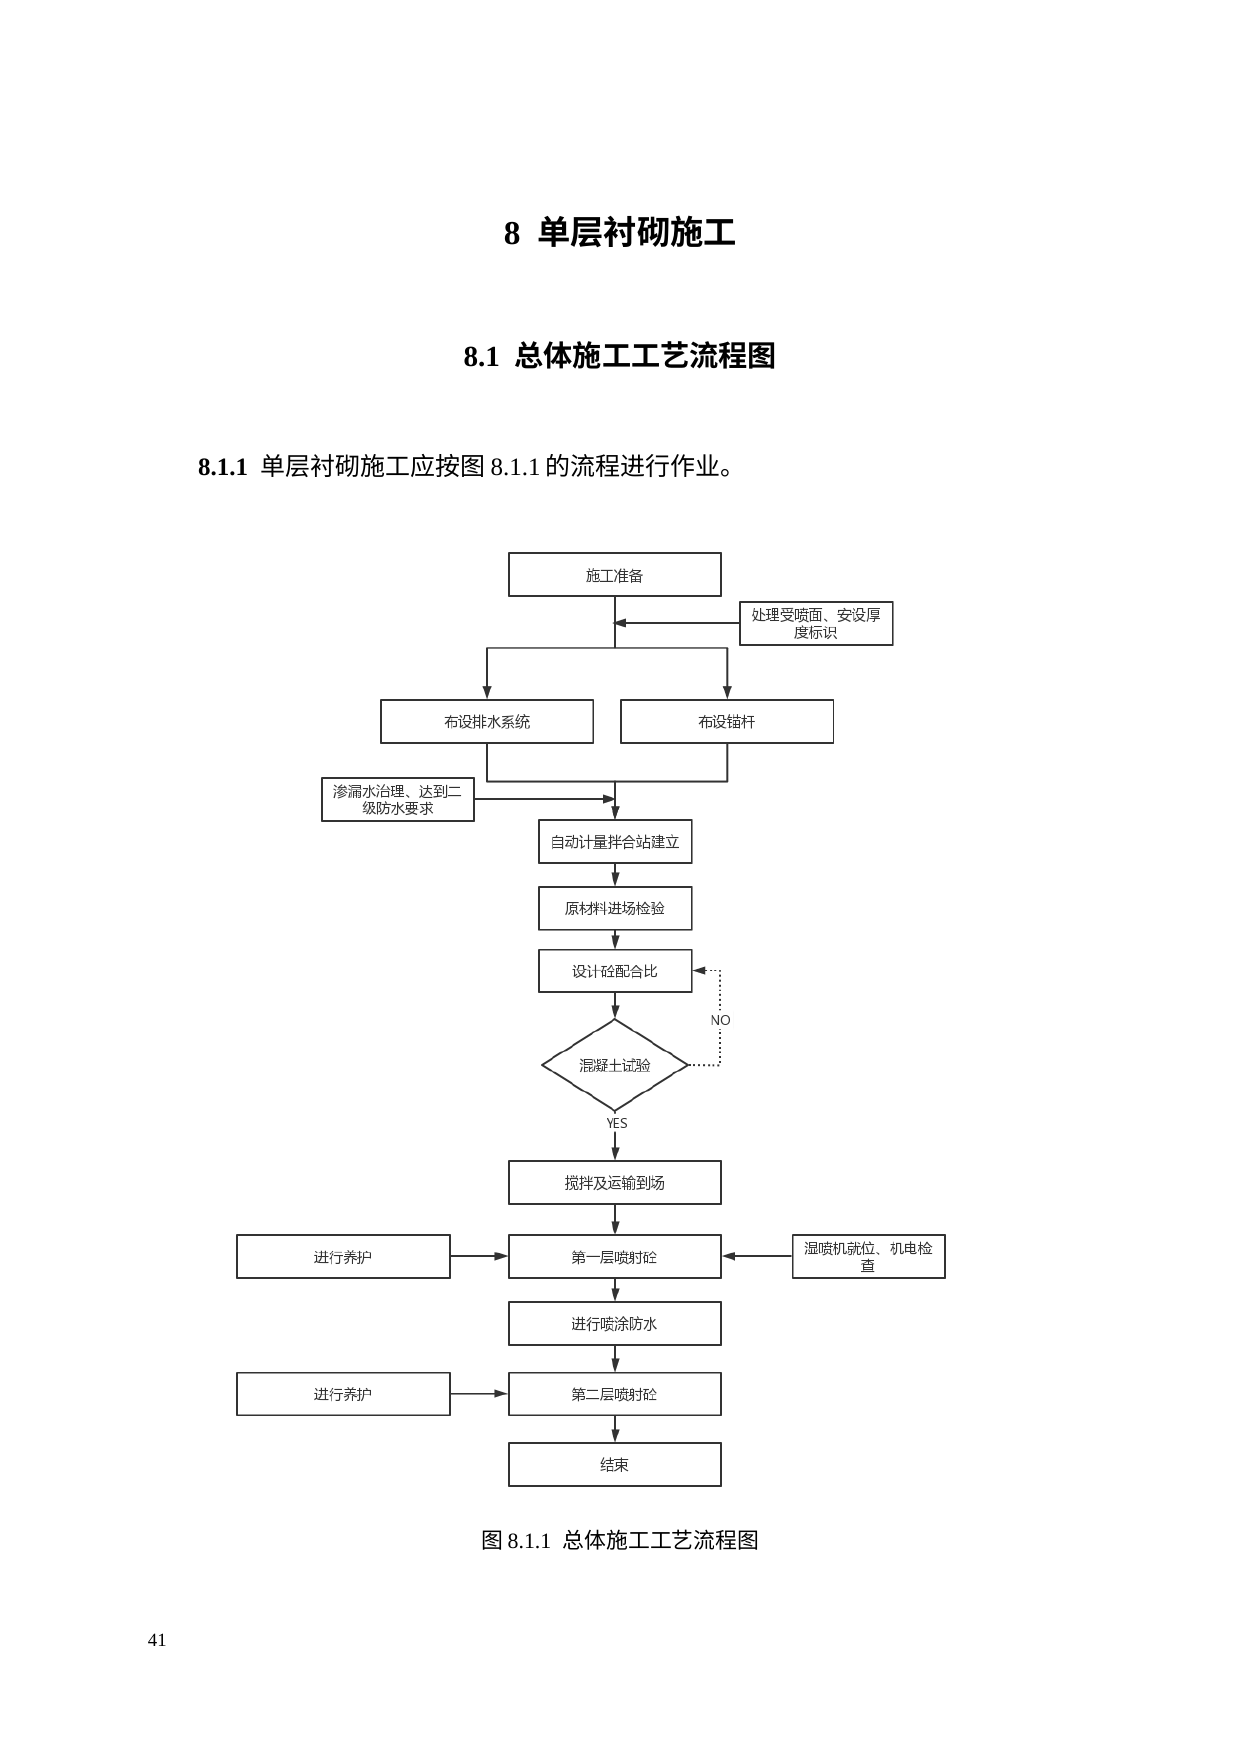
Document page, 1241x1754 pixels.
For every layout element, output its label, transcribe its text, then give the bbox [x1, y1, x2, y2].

text 8 单层衬砌施工 [148, 197, 1093, 262]
text 8.1 总体施工工艺流程图 [148, 321, 1093, 386]
text 8.1.1 单层衬砌施工应按图8.1.1的流程进行作业。 [148, 432, 1093, 497]
text 图8.1.1 总体施工工艺流程图 [148, 1523, 1093, 1555]
picture [191, 508, 974, 1515]
